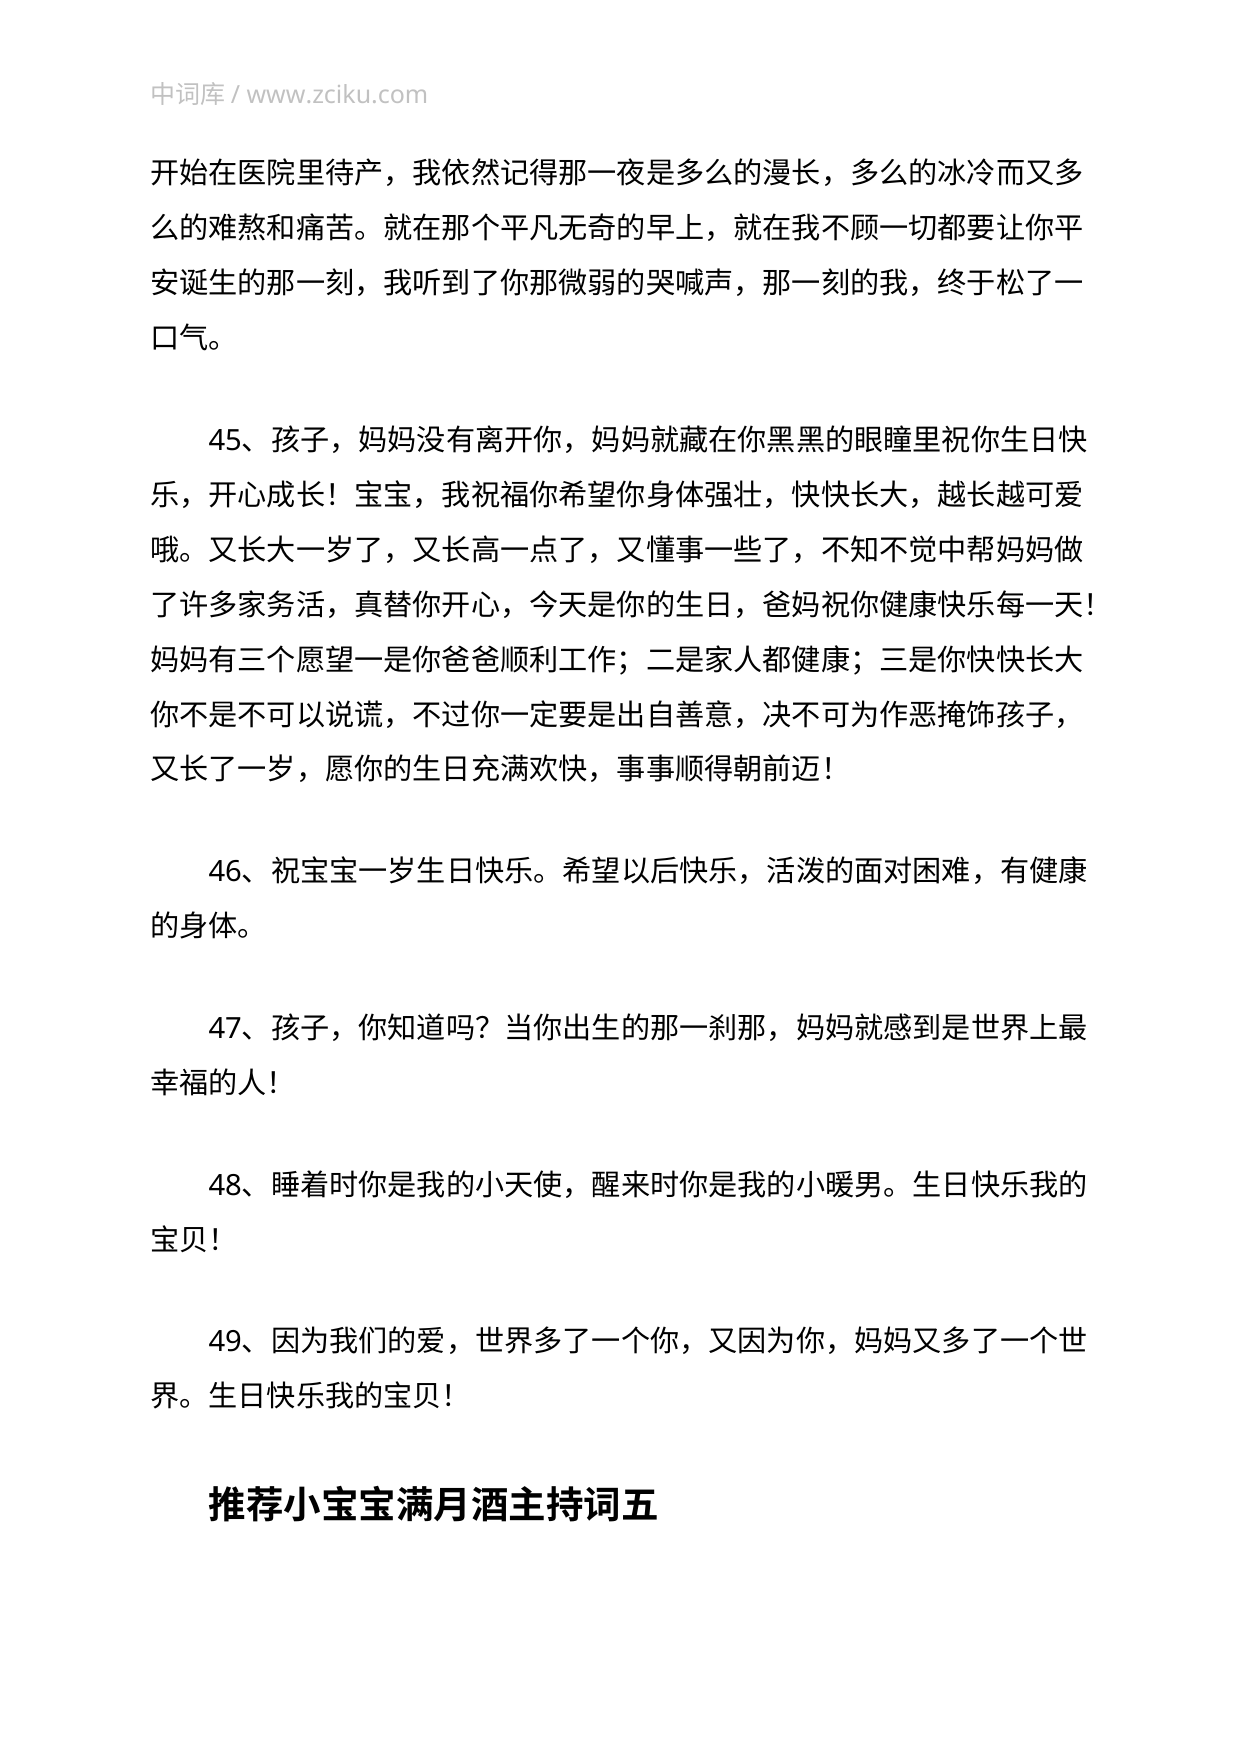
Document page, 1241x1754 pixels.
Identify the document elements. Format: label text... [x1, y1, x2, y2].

text 46、祝宝宝一岁生日快乐。希望以后快乐，活泼的面对困难，有健康的身体。 [150, 848, 1090, 945]
text 48、睡着时你是我的小天使，醒来时你是我的小暖男。生日快乐我的宝贝！ [150, 1161, 1090, 1258]
text 推荐小宝宝满月酒主持词五 [150, 1475, 1090, 1529]
text 47、孩子，你知道吗？当你出生的那一刹那，妈妈就感到是世界上最幸福的人！ [150, 1004, 1090, 1102]
text 49、因为我们的爱，世界多了一个你，又因为你，妈妈又多了一个世界。生日快乐我的宝贝！ [150, 1318, 1090, 1415]
text 45、孩子，妈妈没有离开你，妈妈就藏在你黑黑的眼瞳里祝你生日快乐，开心成长！宝宝，我祝福你希望你身体强壮，快快长大，越长越可爱哦。又长大一岁了，又长高一点了，又懂事一些了，不知不觉中帮妈妈做了许多家务活，真替你开心，今天是你的生日，爸妈祝你健康快乐每一天！妈妈有三个愿望一是你爸爸顺利工作；二是家人都健康；三是你快快长大你不是不可以说谎，不过你一定要是出自善意，决不可为作恶掩饰孩子，又长了一岁，愿你的生日充满欢快，事事顺得朝前迈！ [150, 416, 1090, 788]
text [150, 150, 1090, 357]
